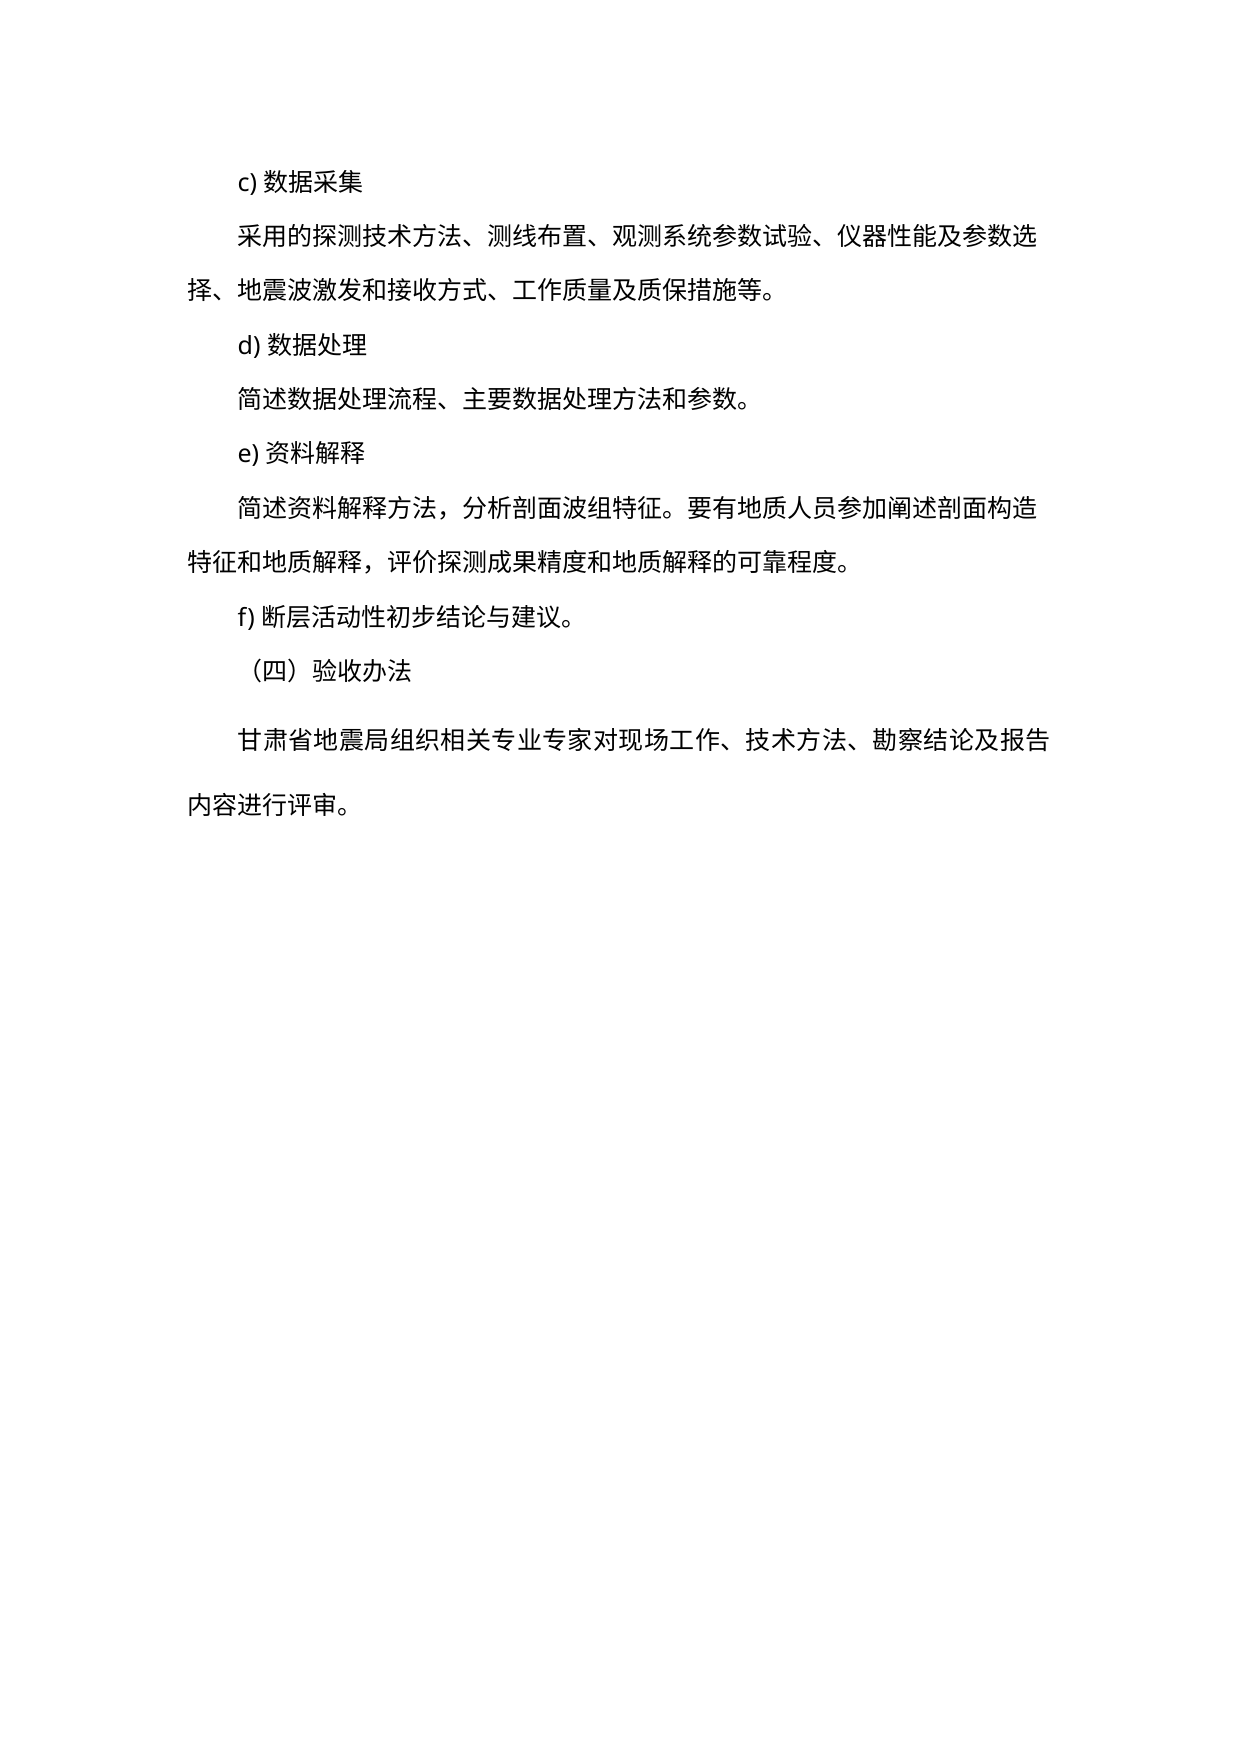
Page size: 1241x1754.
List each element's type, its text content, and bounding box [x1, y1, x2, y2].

text 简述资料解释方法，分析剖面波组特征。要有地质人员参加阐述剖面构造特征和地质解释，评价探测成果精度和地质解释的可靠程度。 [187, 488, 1053, 579]
text e) 资料解释 [187, 434, 1053, 470]
text （四）验收办法 [187, 651, 1053, 688]
text f) 断层活动性初步结论与建议。 [187, 597, 1053, 633]
text d) 数据处理 [187, 325, 1053, 361]
text 采用的探测技术方法、测线布置、观测系统参数试验、仪器性能及参数选择、地震波激发和接收方式、工作质量及质保措施等。 [187, 216, 1053, 307]
text 甘肃省地震局组织相关专业专家对现场工作、技术方法、勘察结论及报告内容进行评审。 [187, 706, 1053, 836]
text c) 数据采集 [187, 162, 1053, 198]
text 简述数据处理流程、主要数据处理方法和参数。 [187, 379, 1053, 416]
